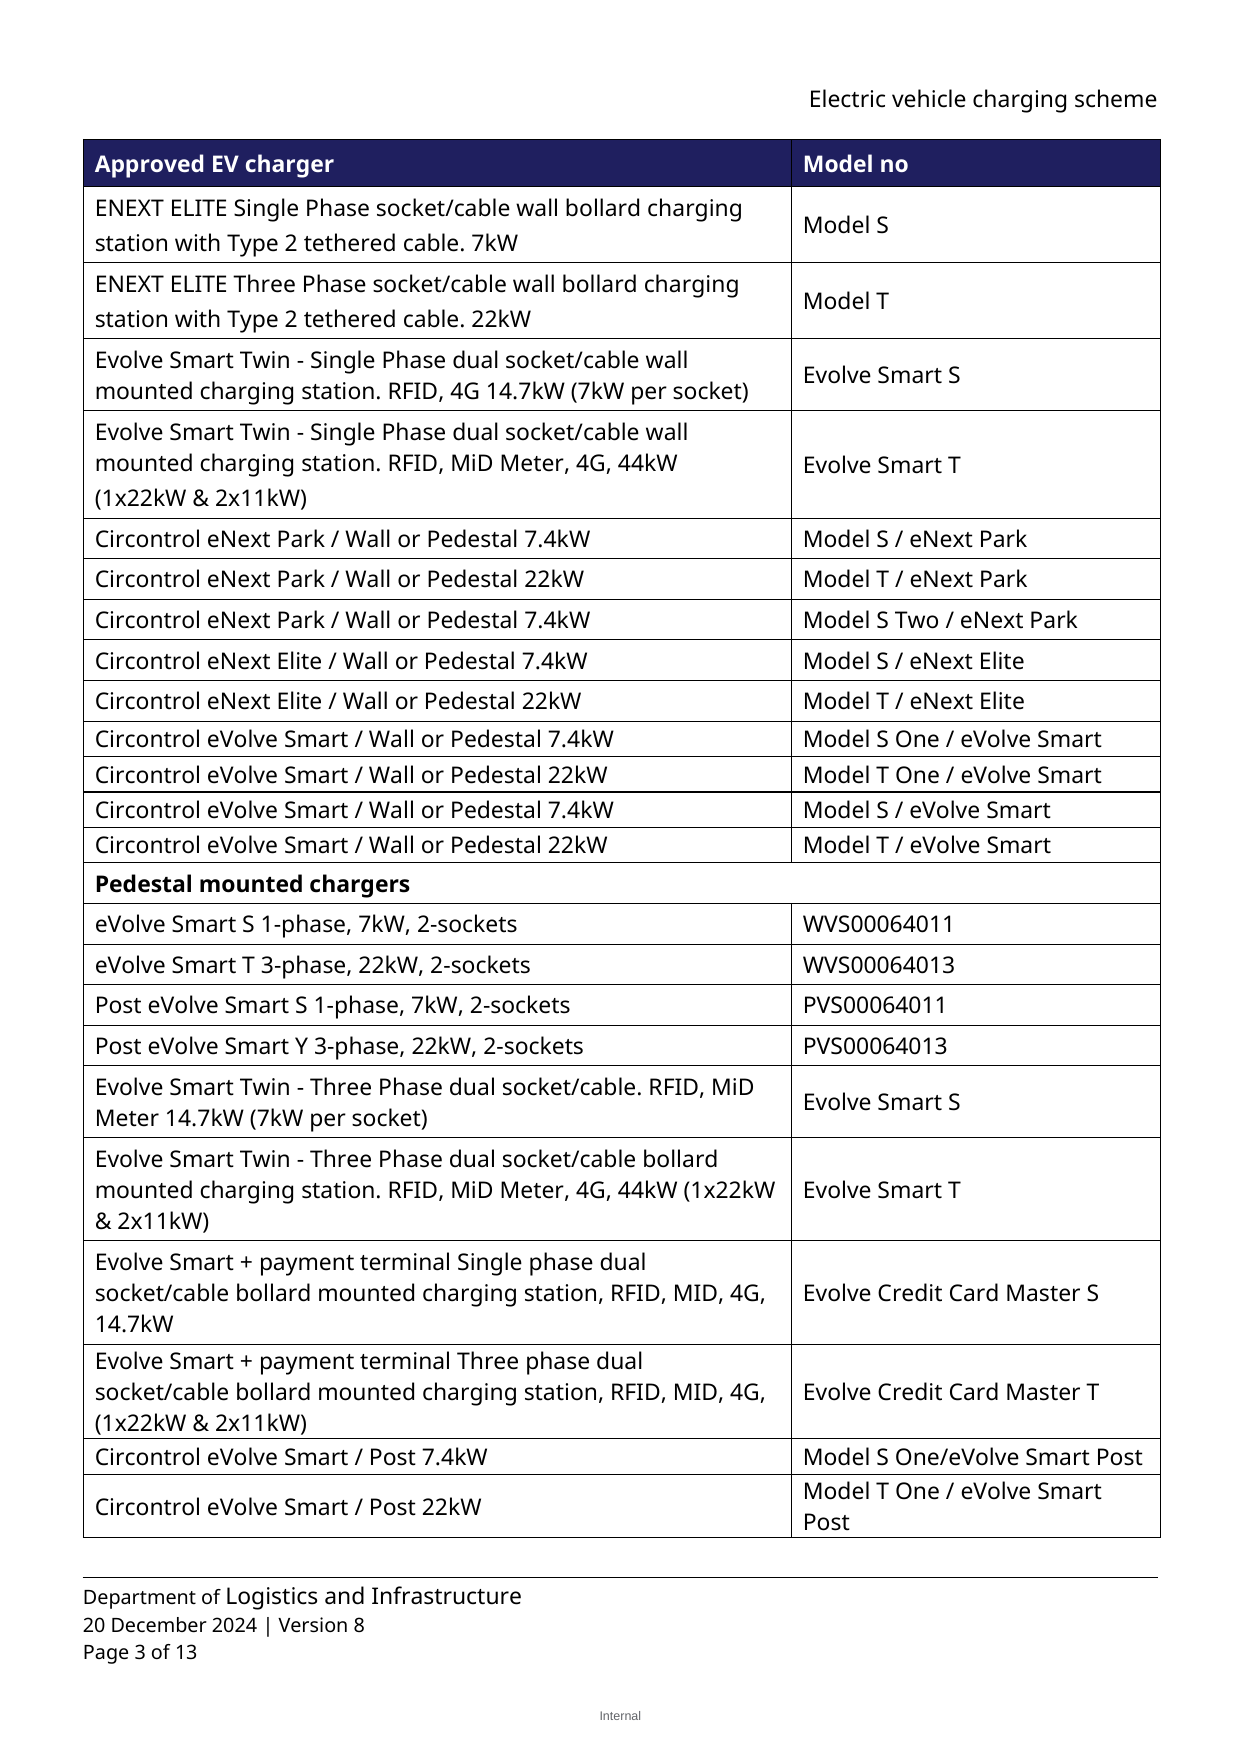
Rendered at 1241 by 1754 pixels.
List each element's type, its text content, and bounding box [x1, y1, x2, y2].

table_cell eVolve Smart T 3-phase, 22kW, 2-sockets [84, 945, 791, 984]
table_cell WVS00064011 [792, 904, 1160, 943]
table_cell Model T [792, 263, 1160, 338]
table_cell Model T One / eVolve Smart [792, 757, 1160, 791]
table_cell WVS00064013 [792, 945, 1160, 984]
table_cell Model S One / eVolve Smart [792, 722, 1160, 756]
table_cell Circontrol eVolve Smart / Post 22kW [84, 1475, 791, 1537]
table_cell Circontrol eNext Elite / Wall or Pedestal 22kW [84, 681, 791, 721]
table_header Approved EV charger [84, 140, 791, 186]
table_cell Model T / eNext Park [792, 559, 1160, 599]
table_cell Evolve Smart S [792, 339, 1160, 410]
table_cell Model T One / eVolve Smart Post [792, 1475, 1160, 1537]
table_cell Evolve Credit Card Master T [792, 1345, 1160, 1438]
table_cell ENEXT ELITE Single Phase socket/cable wall bollard charging station with Type 2 tethered cable. 7kW [84, 187, 791, 262]
table_cell Model S One/eVolve Smart Post [792, 1439, 1160, 1474]
table_cell Model S / eVolve Smart [792, 793, 1160, 827]
table_cell Circontrol eNext Park / Wall or Pedestal 7.4kW [84, 600, 791, 639]
table_cell Circontrol eVolve Smart / Wall or Pedestal 7.4kW [84, 722, 791, 756]
table_cell Evolve Smart S [792, 1066, 1160, 1137]
table_cell Post eVolve Smart S 1-phase, 7kW, 2-sockets [84, 985, 791, 1025]
table_cell Post eVolve Smart Y 3-phase, 22kW, 2-sockets [84, 1026, 791, 1065]
table_cell Model S Two / eNext Park [792, 600, 1160, 639]
table_cell Evolve Smart + payment terminal Single phase dual socket/cable bollard mounted charging station, RFID, MID, 4G, 14.7kW [84, 1241, 791, 1343]
table_cell Evolve Smart Twin - Single Phase dual socket/cable wall mounted charging station. RFID, MiD Meter, 4G, 44kW (1x22kW & 2x11kW) [84, 411, 791, 517]
table_cell Circontrol eNext Park / Wall or Pedestal 22kW [84, 559, 791, 599]
table_cell Evolve Smart + payment terminal Three phase dual socket/cable bollard mounted charging station, RFID, MID, 4G, (1x22kW & 2x11kW) [84, 1345, 791, 1438]
table_cell Model S [792, 187, 1160, 262]
table_cell Circontrol eVolve Smart / Wall or Pedestal 7.4kW [84, 793, 791, 827]
table_cell Evolve Smart Twin - Single Phase dual socket/cable wall mounted charging station. RFID, 4G 14.7kW (7kW per socket) [84, 339, 791, 410]
table_cell Circontrol eVolve Smart / Post 7.4kW [84, 1439, 791, 1474]
table_cell Evolve Smart Twin - Three Phase dual socket/cable. RFID, MiD Meter 14.7kW (7kW per socket) [84, 1066, 791, 1137]
table_cell Evolve Credit Card Master S [792, 1241, 1160, 1343]
table_cell eVolve Smart S 1-phase, 7kW, 2-sockets [84, 904, 791, 943]
table_cell Model T / eNext Elite [792, 681, 1160, 721]
table_cell Circontrol eNext Park / Wall or Pedestal 7.4kW [84, 519, 791, 558]
table_cell Pedestal mounted chargers [84, 863, 1160, 903]
table_cell ENEXT ELITE Three Phase socket/cable wall bollard charging station with Type 2 tethered cable. 22kW [84, 263, 791, 338]
table_cell Evolve Smart T [792, 1138, 1160, 1240]
table_cell PVS00064013 [792, 1026, 1160, 1065]
table_cell Circontrol eVolve Smart / Wall or Pedestal 22kW [84, 757, 791, 791]
table_header Model no [792, 140, 1160, 186]
table_cell Circontrol eVolve Smart / Wall or Pedestal 22kW [84, 828, 791, 862]
table_cell Circontrol eNext Elite / Wall or Pedestal 7.4kW [84, 640, 791, 680]
table_cell Evolve Smart T [792, 411, 1160, 517]
table_cell Model S / eNext Elite [792, 640, 1160, 680]
table_cell Model T / eVolve Smart [792, 828, 1160, 862]
table_cell PVS00064011 [792, 985, 1160, 1025]
table_cell Model S / eNext Park [792, 519, 1160, 558]
table_cell Evolve Smart Twin - Three Phase dual socket/cable bollard mounted charging station. RFID, MiD Meter, 4G, 44kW (1x22kW & 2x11kW) [84, 1138, 791, 1240]
